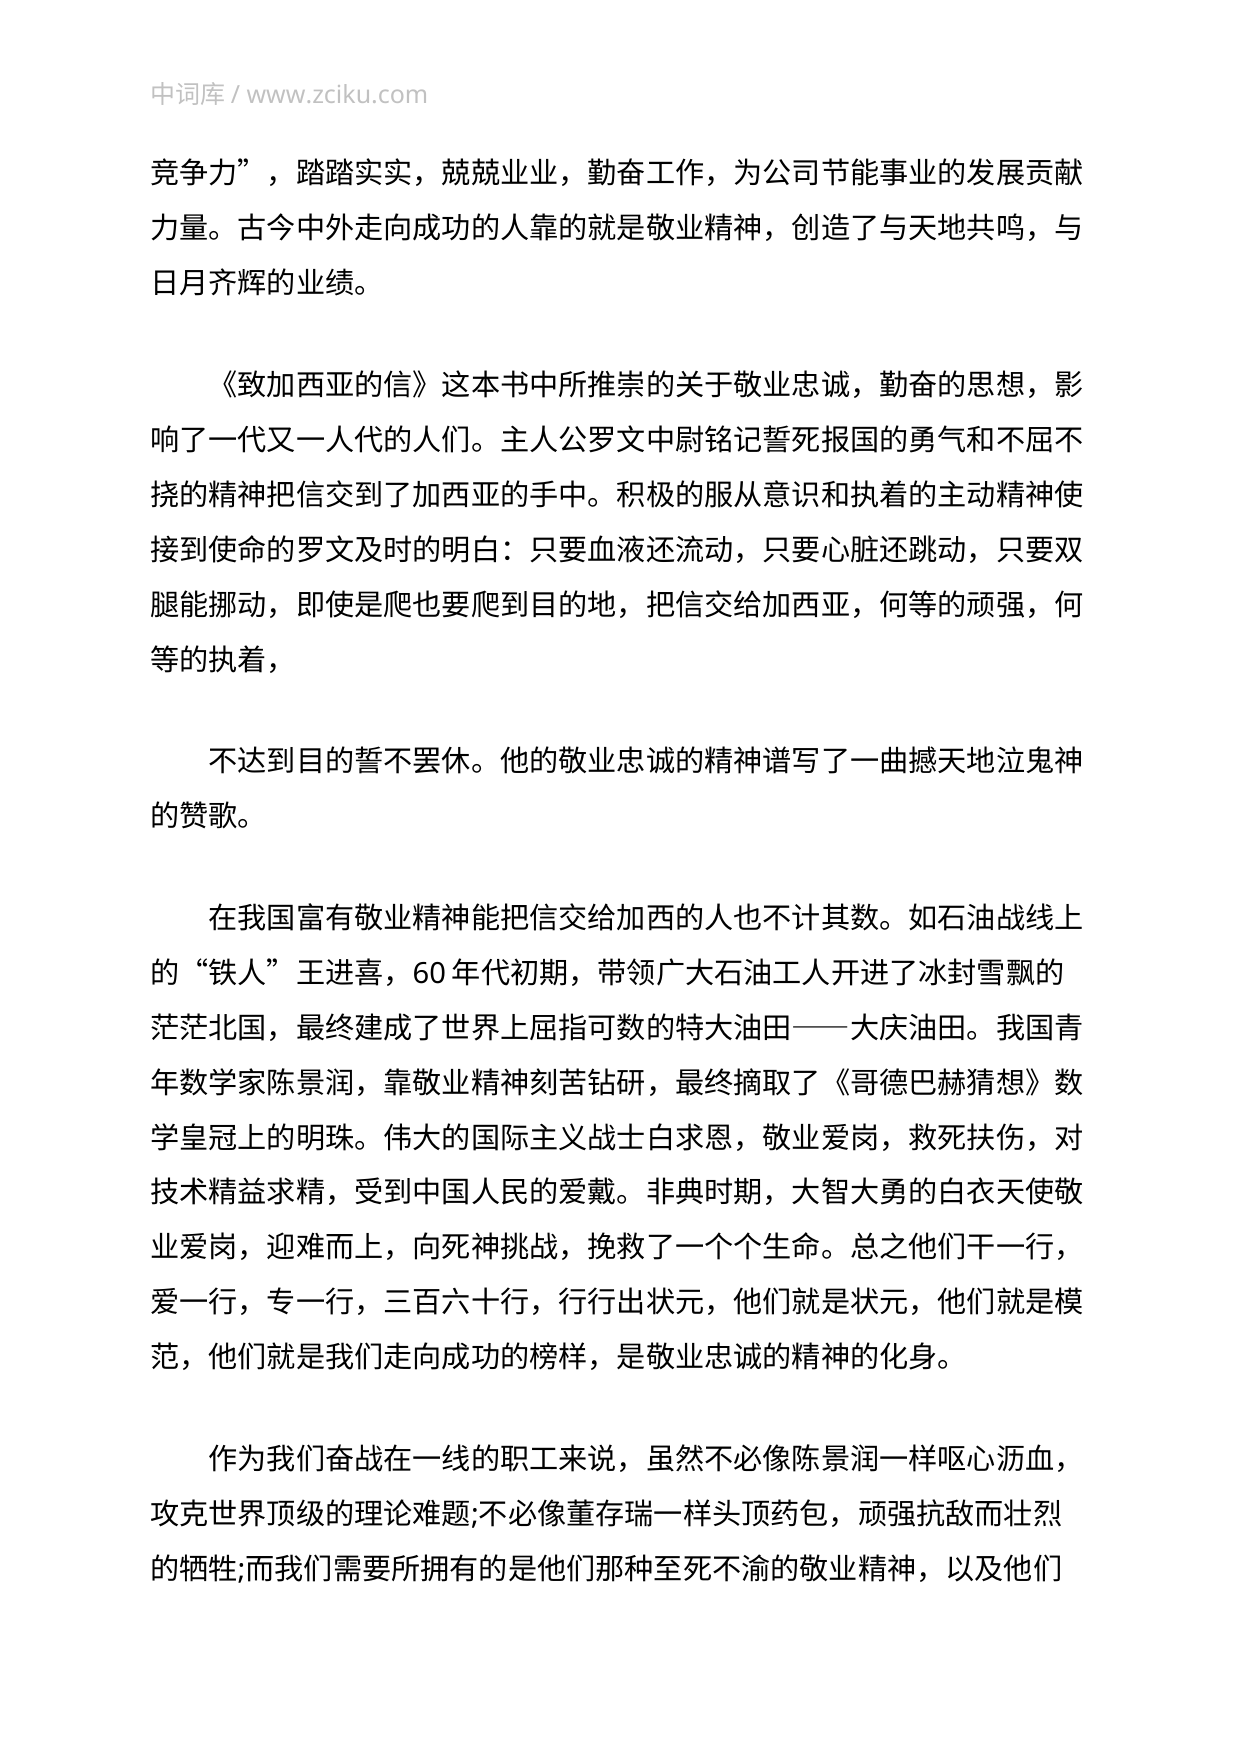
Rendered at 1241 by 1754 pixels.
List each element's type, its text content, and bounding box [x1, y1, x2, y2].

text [150, 1436, 1090, 1588]
text 《致加西亚的信》这本书中所推崇的关于敬业忠诚，勤奋的思想，影响了一代又一人代的人们。主人公罗文中尉铭记誓死报国的勇气和不屈不挠的精神把信交到了加西亚的手中。积极的服从意识和执着的主动精神使接到使命的罗文及时的明白：只要血液还流动，只要心脏还跳动，只要双腿能挪动，即使是爬也要爬到目的地，把信交给加西亚，何等的顽强，何等的执着， [150, 362, 1090, 678]
text 在我国富有敬业精神能把信交给加西的人也不计其数。如石油战线上的“铁人”王进喜，60年代初期，带领广大石油工人开进了冰封雪飘的茫茫北国，最终建成了世界上屈指可数的特大油田——大庆油田。我国青年数学家陈景润，靠敬业精神刻苦钻研，最终摘取了《哥德巴赫猜想》数学皇冠上的明珠。伟大的国际主义战士白求恩，敬业爱岗，救死扶伤，对技术精益求精，受到中国人民的爱戴。非典时期，大智大勇的白衣天使敬业爱岗，迎难而上，向死神挑战，挽救了一个个生命。总之他们干一行，爱一行，专一行，三百六十行，行行出状元，他们就是状元，他们就是模范，他们就是我们走向成功的榜样，是敬业忠诚的精神的化身。 [150, 894, 1090, 1376]
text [150, 150, 1090, 302]
text 不达到目的誓不罢休。他的敬业忠诚的精神谱写了一曲撼天地泣鬼神的赞歌。 [150, 738, 1090, 835]
